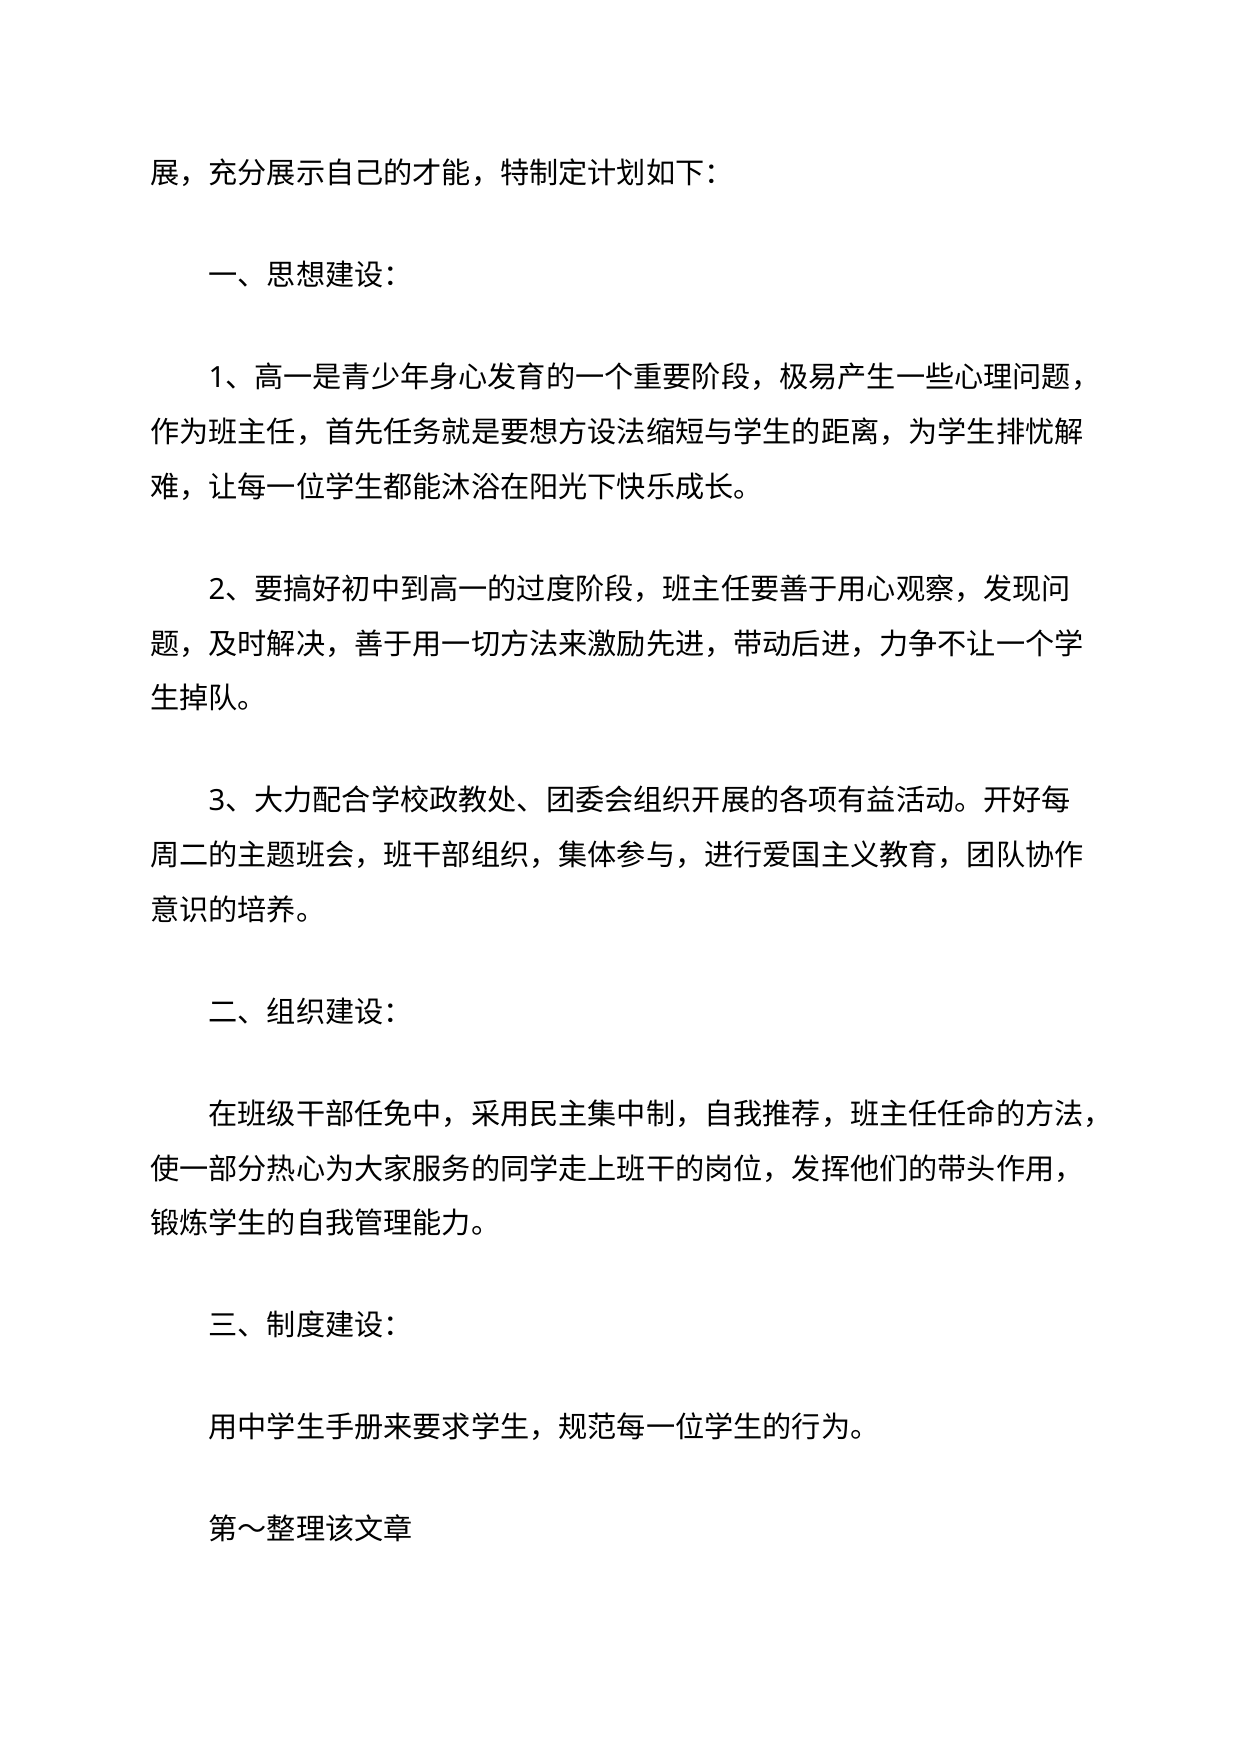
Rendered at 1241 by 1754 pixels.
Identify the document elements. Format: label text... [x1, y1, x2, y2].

text 1、高一是青少年身心发育的一个重要阶段，极易产生一些心理问题，作为班主任，首先任务就是要想方设法缩短与学生的距离，为学生排忧解难，让每一位学生都能沐浴在阳光下快乐成长。 [150, 353, 1090, 506]
text 用中学生手册来要求学生，规范每一位学生的行为。 [150, 1404, 1090, 1446]
text 第～整理该文章 [150, 1505, 1090, 1548]
text 在班级干部任免中，采用民主集中制，自我推荐，班主任任命的方法，使一部分热心为大家服务的同学走上班干的岗位，发挥他们的带头作用，锻炼学生的自我管理能力。 [150, 1090, 1090, 1242]
text 3、大力配合学校政教处、团委会组织开展的各项有益活动。开好每周二的主题班会，班干部组织，集体参与，进行爱国主义教育，团队协作意识的培养。 [150, 777, 1090, 929]
text 2、要搞好初中到高一的过度阶段，班主任要善于用心观察，发现问题，及时解决，善于用一切方法来激励先进，带动后进，力争不让一个学生掉队。 [150, 565, 1090, 717]
text 三、制度建设： [150, 1302, 1090, 1344]
text 一、思想建设： [150, 252, 1090, 294]
text 二、组织建设： [150, 988, 1090, 1031]
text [150, 150, 1090, 192]
